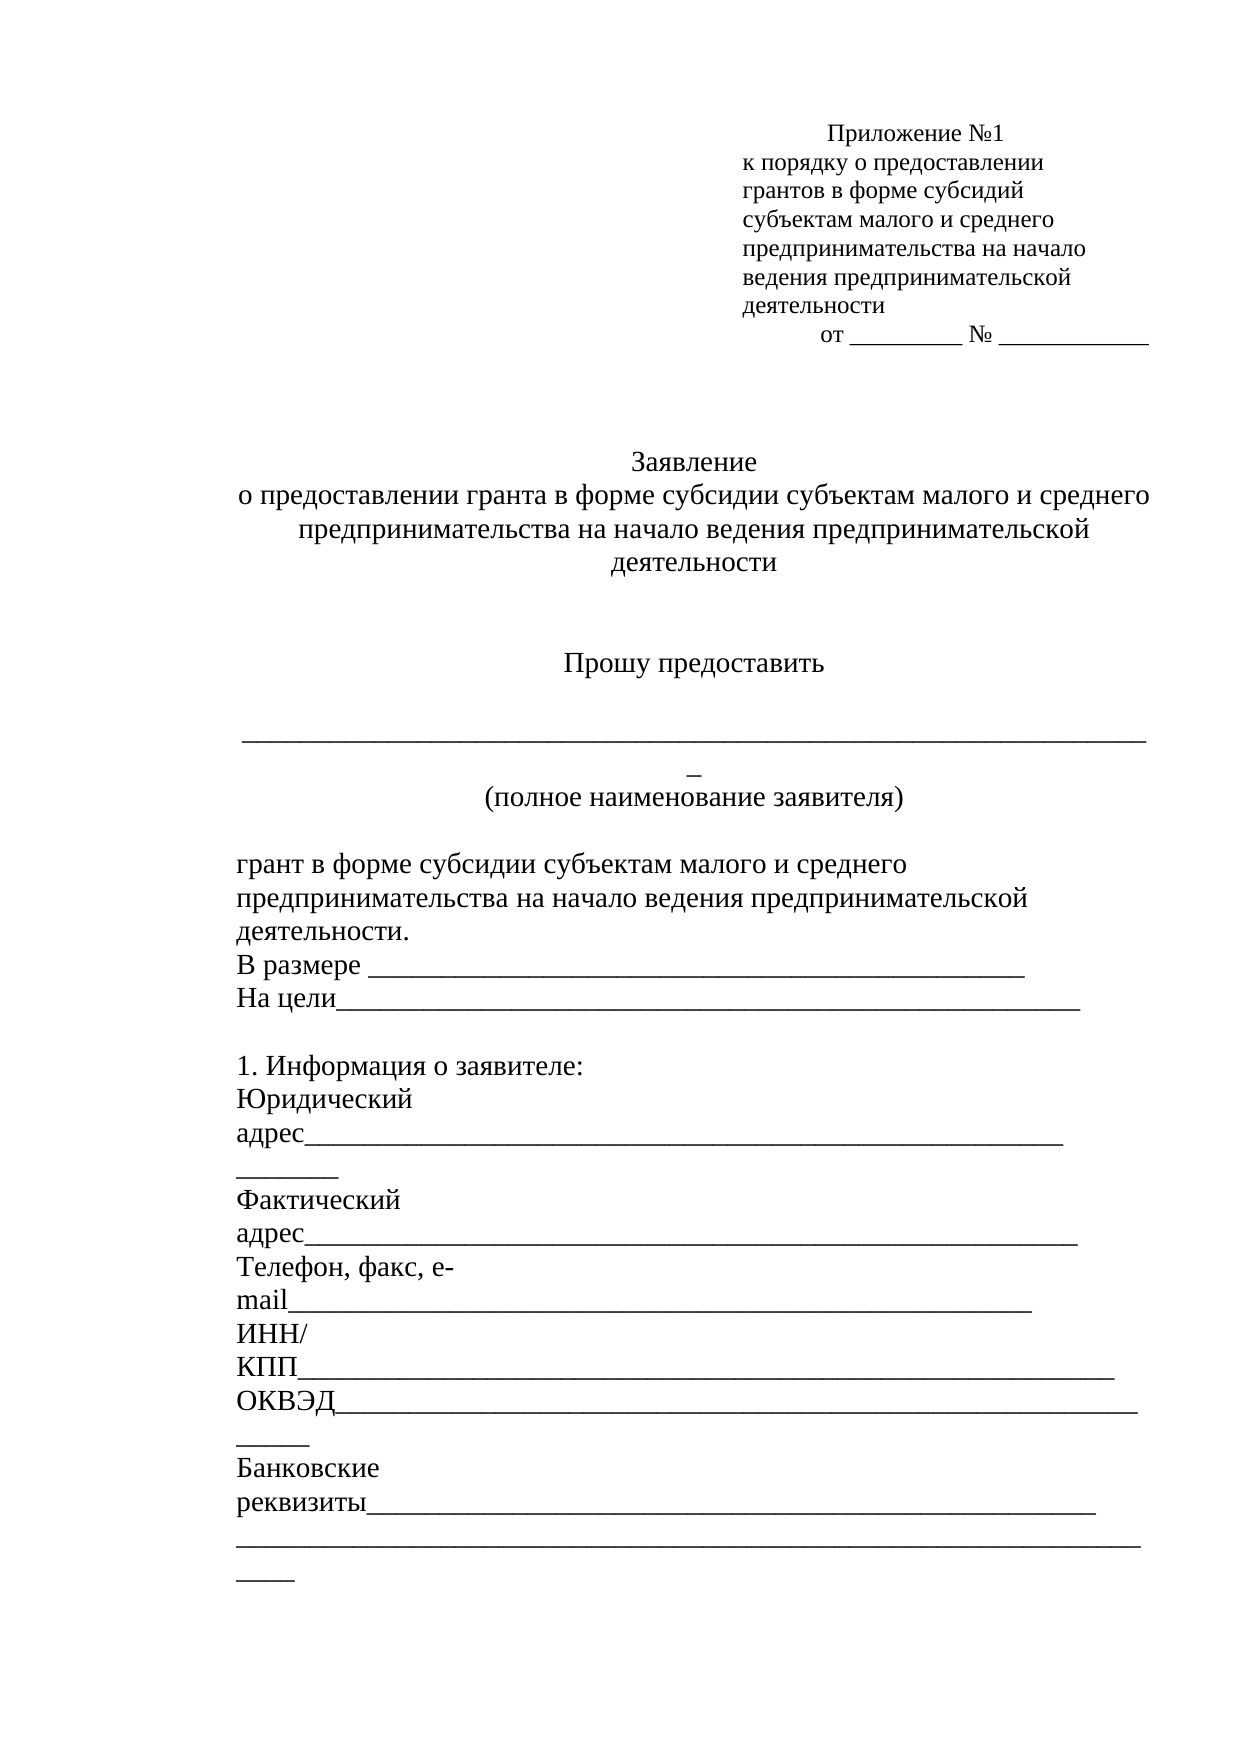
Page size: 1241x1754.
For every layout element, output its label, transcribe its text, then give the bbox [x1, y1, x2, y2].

text о предоставлении гранта в форме субсидии субъектам малого и среднего [236, 477, 1152, 511]
text Телефон, факс, e-mail___________________________________________________ [236, 1249, 1152, 1316]
text _______________________________________________________________ [236, 712, 1152, 779]
text Приложение №1 [827, 118, 1152, 147]
text субъектам малого и среднего [236, 204, 1152, 233]
text ОКВЭД____________________________________________________________ [236, 1383, 1152, 1450]
text предпринимательства на начало ведения предпринимательской деятельности [236, 511, 1152, 578]
text деятельности [236, 291, 1152, 319]
text ИНН/КПП________________________________________________________ [236, 1316, 1152, 1383]
text Прошу предоставить [236, 645, 1152, 679]
title от _________ № ____________ [783, 319, 1152, 348]
text 1. Информация о заявителе: [236, 1048, 1152, 1081]
text __________________________________________________________________ [236, 1517, 1152, 1584]
text (полное наименование заявителя) [236, 779, 1152, 813]
text Фактический адрес_____________________________________________________ [236, 1182, 1152, 1249]
text Банковские реквизиты__________________________________________________ [236, 1450, 1152, 1517]
text грантов в форме субсидий [236, 176, 1152, 204]
text ведения предпринимательской [236, 262, 1152, 291]
text Заявление [236, 444, 1152, 477]
text предпринимательства на начало [236, 233, 1152, 262]
text Юридический адрес____________________________________________________ _______ [236, 1081, 1152, 1182]
text В размере _____________________________________________ [236, 947, 1152, 981]
text грант в форме субсидии субъектам малого и среднего предпринимательства на начало ведения предпринимательской деятельности. [236, 846, 1152, 947]
text На цели___________________________________________________ [236, 981, 1152, 1014]
text к порядку о предоставлении [236, 147, 1152, 176]
